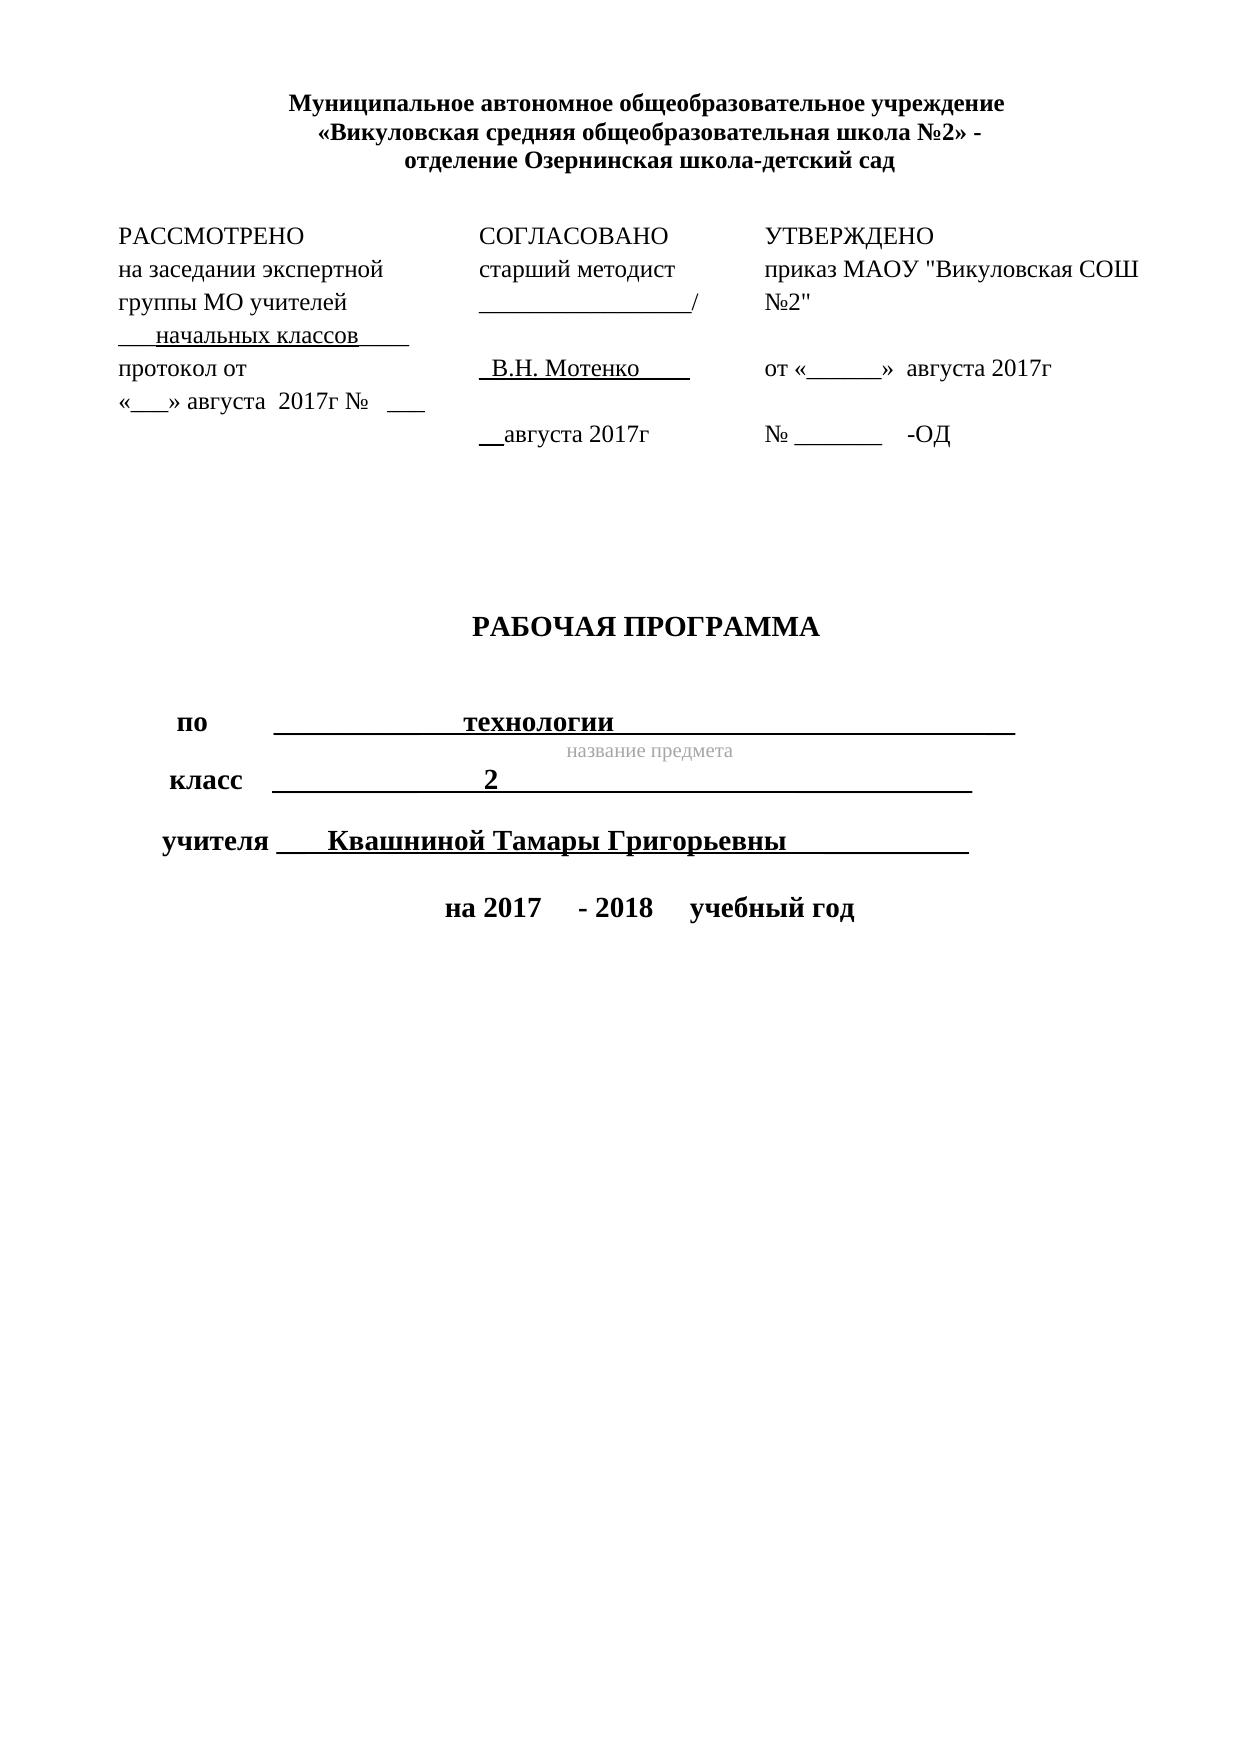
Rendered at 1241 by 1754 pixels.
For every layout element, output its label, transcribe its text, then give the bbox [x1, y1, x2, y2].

text Муниципальное автономное общеобразовательное учреждение «Викуловская средняя общеобразовательная школа №2» - [118, 59, 1181, 145]
text по __________ технологии __ [118, 704, 1181, 738]
text класс __________ 2 ____________ [118, 762, 1181, 795]
text на 2017 - 2018 учебный год [118, 890, 1181, 924]
text учителя __ Квашниной Тамары Григорьевны __________ [118, 823, 1181, 857]
text отделение Озернинская школа-детский сад [118, 145, 1181, 174]
table_header РАССМОТРЕНО на заседании экспертной группы МО учителей ___начальных классов____ протокол от «___» августа 2017г № ___ [107, 221, 468, 452]
table_header УТВЕРЖДЕНО приказ МАОУ "Викуловская СОШ №2" от «______» августа 2017г № _______ -ОД [753, 221, 1192, 452]
table_header СОГЛАСОВАНО старший методист _________________/ _В.Н. Мотенко____ __августа 2017г [468, 221, 753, 452]
text название предмета [118, 738, 1181, 762]
text РАБОЧАЯ ПРОГРАММА [118, 609, 1181, 704]
